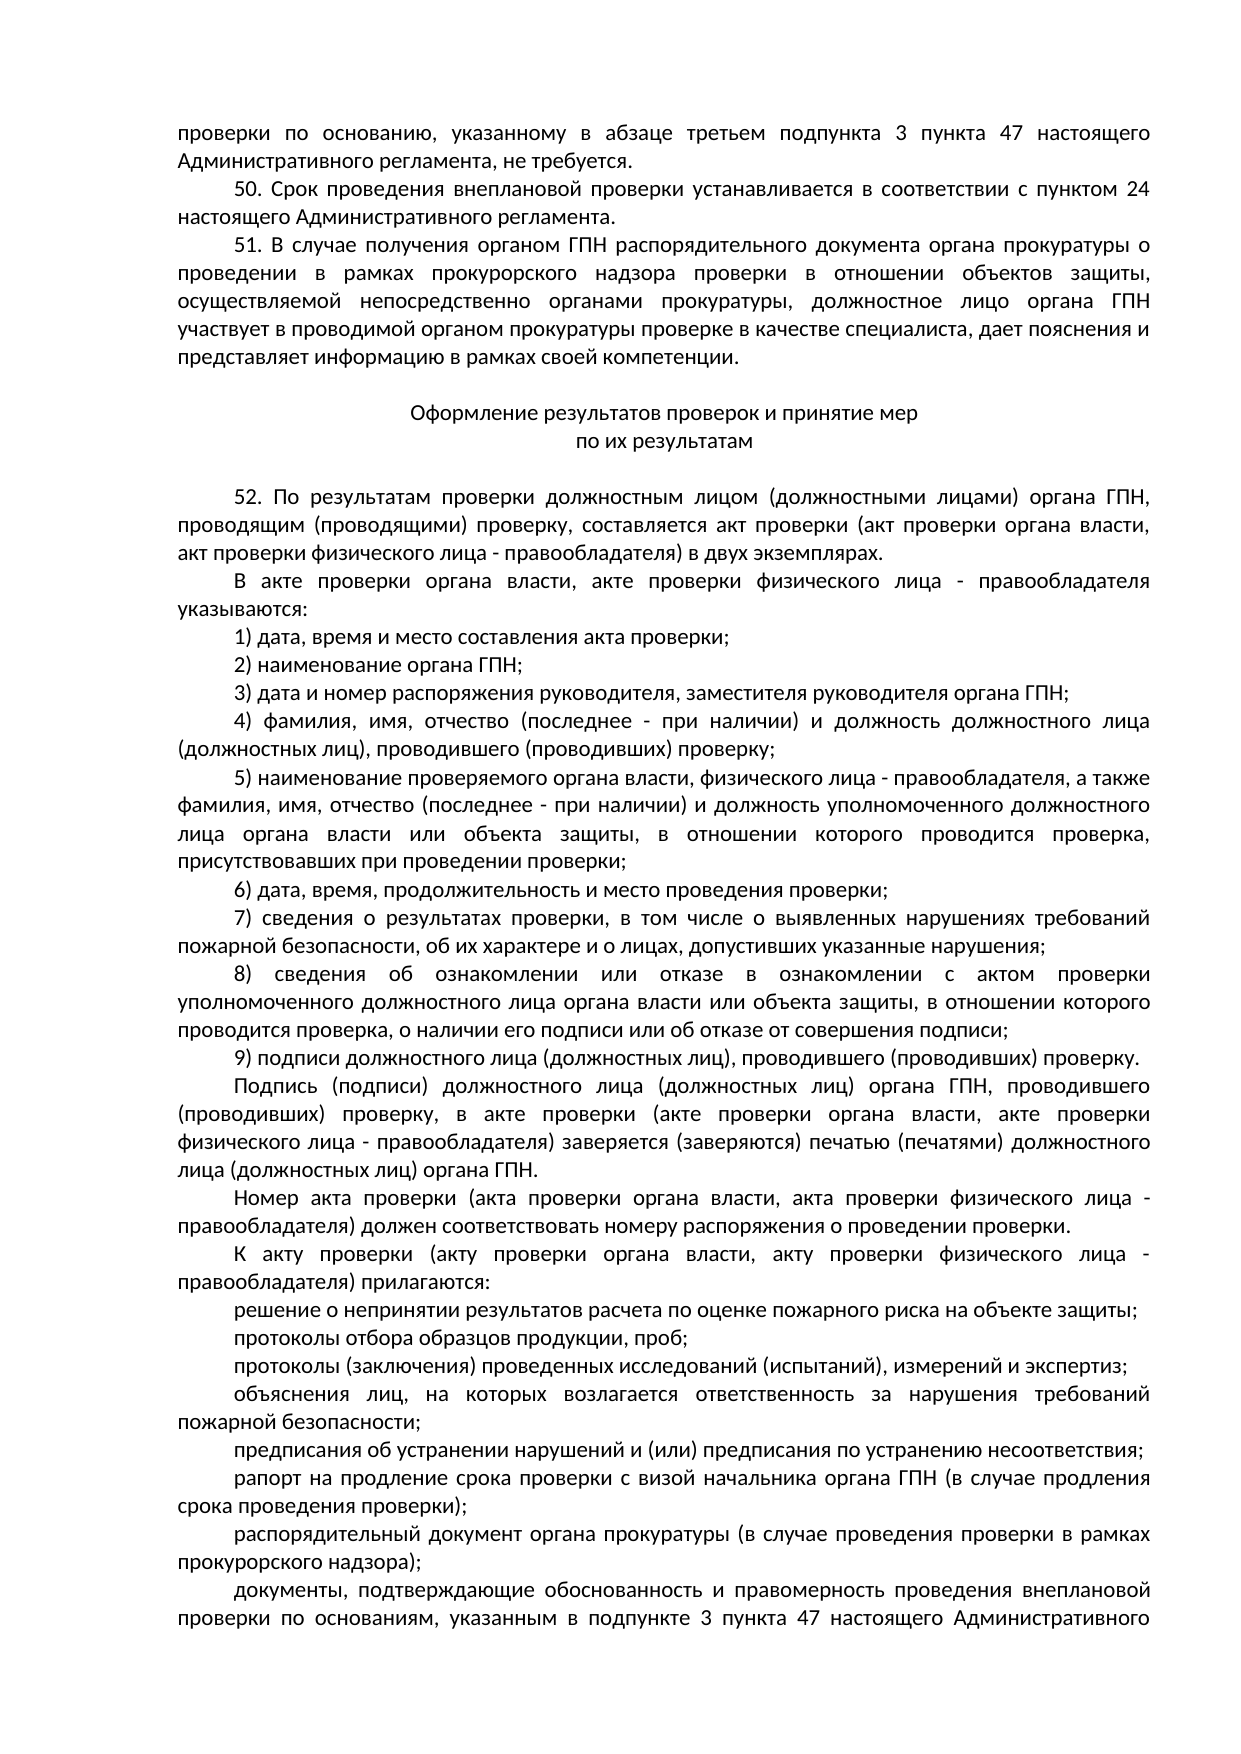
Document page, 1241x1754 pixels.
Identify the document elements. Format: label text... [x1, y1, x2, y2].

text 52. По результатам проверки должностным лицом (должностными лицами) органа ГПН, проводящим (проводящими) проверку, составляется акт проверки (акт проверки органа власти, акт проверки физического лица - правообладателя) в двух экземплярах. [177, 482, 1152, 566]
text 3) дата и номер распоряжения руководителя, заместителя руководителя органа ГПН; [177, 678, 1152, 707]
text 9) подписи должностного лица (должностных лиц), проводившего (проводивших) проверку. [177, 1043, 1152, 1071]
text Оформление результатов проверок и принятие мер [177, 398, 1152, 426]
text протоколы отбора образцов продукции, проб; [177, 1323, 1152, 1351]
text объяснения лиц, на которых возлагается ответственность за нарушения требований пожарной безопасности; [177, 1379, 1152, 1435]
text предписания об устранении нарушений и (или) предписания по устранению несоответствия; [177, 1435, 1152, 1463]
text рапорт на продление срока проверки с визой начальника органа ГПН (в случае продления срока проведения проверки); [177, 1463, 1152, 1519]
text 50. Срок проведения внеплановой проверки устанавливается в соответствии с пунктом 24 настоящего Административного регламента. [177, 174, 1152, 230]
text по их результатам [177, 426, 1152, 454]
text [177, 118, 1152, 174]
text решение о непринятии результатов расчета по оценке пожарного риска на объекте защиты; [177, 1295, 1152, 1323]
text К акту проверки (акту проверки органа власти, акту проверки физического лица - правообладателя) прилагаются: [177, 1239, 1152, 1295]
text В акте проверки органа власти, акте проверки физического лица - правообладателя указываются: [177, 566, 1152, 622]
text распорядительный документ органа прокуратуры (в случае проведения проверки в рамках прокурорского надзора); [177, 1519, 1152, 1575]
text 6) дата, время, продолжительность и место проведения проверки; [177, 875, 1152, 903]
text 4) фамилия, имя, отчество (последнее - при наличии) и должность должностного лица (должностных лиц), проводившего (проводивших) проверку; [177, 707, 1152, 763]
text протоколы (заключения) проведенных исследований (испытаний), измерений и экспертиз; [177, 1351, 1152, 1379]
text 51. В случае получения органом ГПН распорядительного документа органа прокуратуры о проведении в рамках прокурорского надзора проверки в отношении объектов защиты, осуществляемой непосредственно органами прокуратуры, должностное лицо органа ГПН участвует в проводимой органом прокуратуры проверке в качестве специалиста, дает пояснения и представляет информацию в рамках своей компетенции. [177, 230, 1152, 370]
text Подпись (подписи) должностного лица (должностных лиц) органа ГПН, проводившего (проводивших) проверку, в акте проверки (акте проверки органа власти, акте проверки физического лица - правообладателя) заверяется (заверяются) печатью (печатями) должностного лица (должностных лиц) органа ГПН. [177, 1071, 1152, 1183]
text 1) дата, время и место составления акта проверки; [177, 622, 1152, 651]
text 2) наименование органа ГПН; [177, 651, 1152, 678]
text 7) сведения о результатах проверки, в том числе о выявленных нарушениях требований пожарной безопасности, об их характере и о лицах, допустивших указанные нарушения; [177, 903, 1152, 959]
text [177, 1575, 1152, 1631]
text 5) наименование проверяемого органа власти, физического лица - правообладателя, а также фамилия, имя, отчество (последнее - при наличии) и должность уполномоченного должностного лица органа власти или объекта защиты, в отношении которого проводится проверка, присутствовавших при проведении проверки; [177, 763, 1152, 875]
text 8) сведения об ознакомлении или отказе в ознакомлении с актом проверки уполномоченного должностного лица органа власти или объекта защиты, в отношении которого проводится проверка, о наличии его подписи или об отказе от совершения подписи; [177, 959, 1152, 1043]
text Номер акта проверки (акта проверки органа власти, акта проверки физического лица - правообладателя) должен соответствовать номеру распоряжения о проведении проверки. [177, 1183, 1152, 1239]
